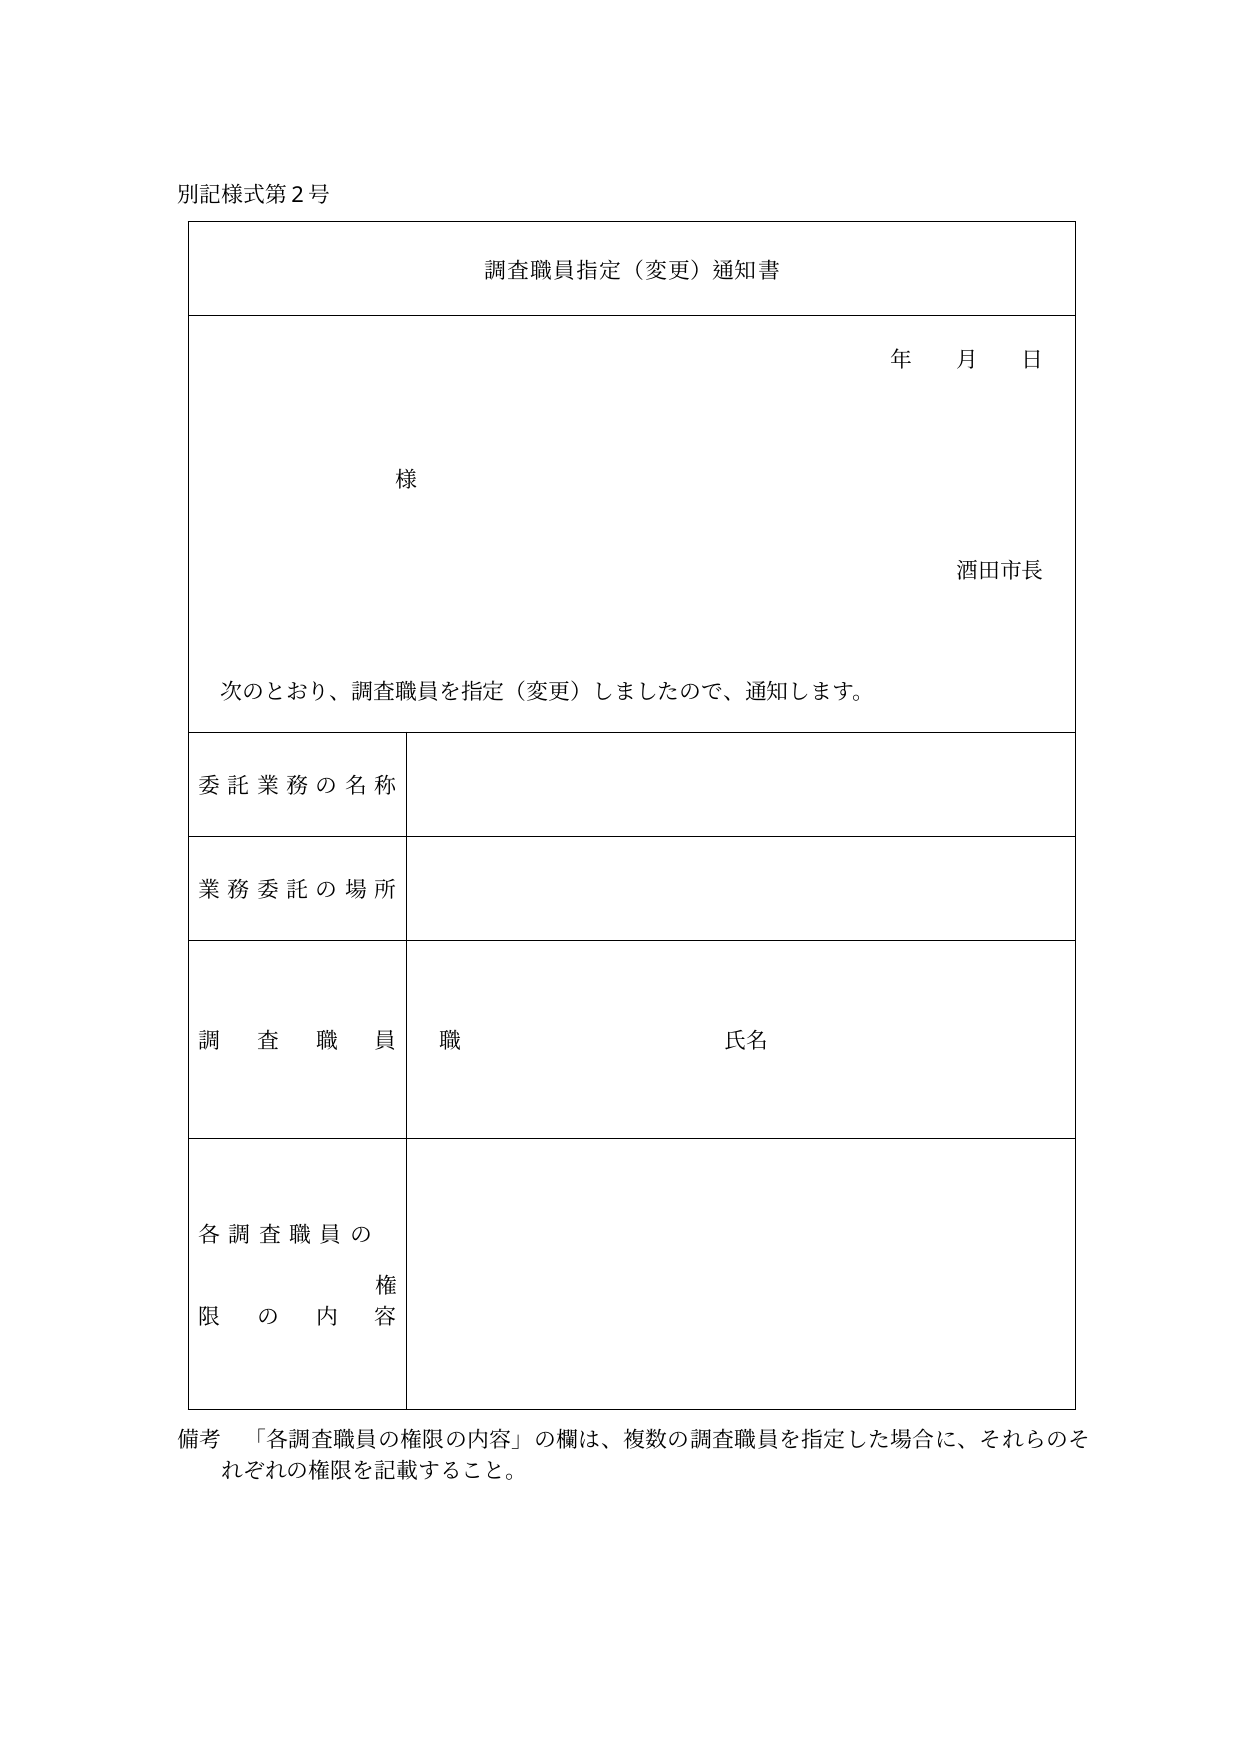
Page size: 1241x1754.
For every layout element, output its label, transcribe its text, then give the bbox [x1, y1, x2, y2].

table_cell 調査職員 [189, 941, 406, 1138]
text 備考 「各調査職員の権限の内容」の欄は、複数の調査職員を指定した場合に、それらのそれぞれの権限を記載すること。 [177, 1422, 1092, 1485]
table_cell 職 氏名 [407, 941, 1075, 1138]
table_cell [407, 1139, 1075, 1409]
table_cell [407, 837, 1075, 940]
table_cell 委託業務の名称 [189, 733, 406, 836]
text 別記様式第2号 [177, 177, 1092, 209]
table_cell 各調査職員の権限の内容 [189, 1139, 406, 1409]
table_cell [407, 733, 1075, 836]
table_cell 業務委託の場所 [189, 837, 406, 940]
table_cell 年 月 日 様 酒田市長 次のとおり、調査職員を指定（変更）しましたので、通知します。 [189, 316, 1075, 732]
table_header 調査職員指定（変更）通知書 [189, 222, 1075, 315]
